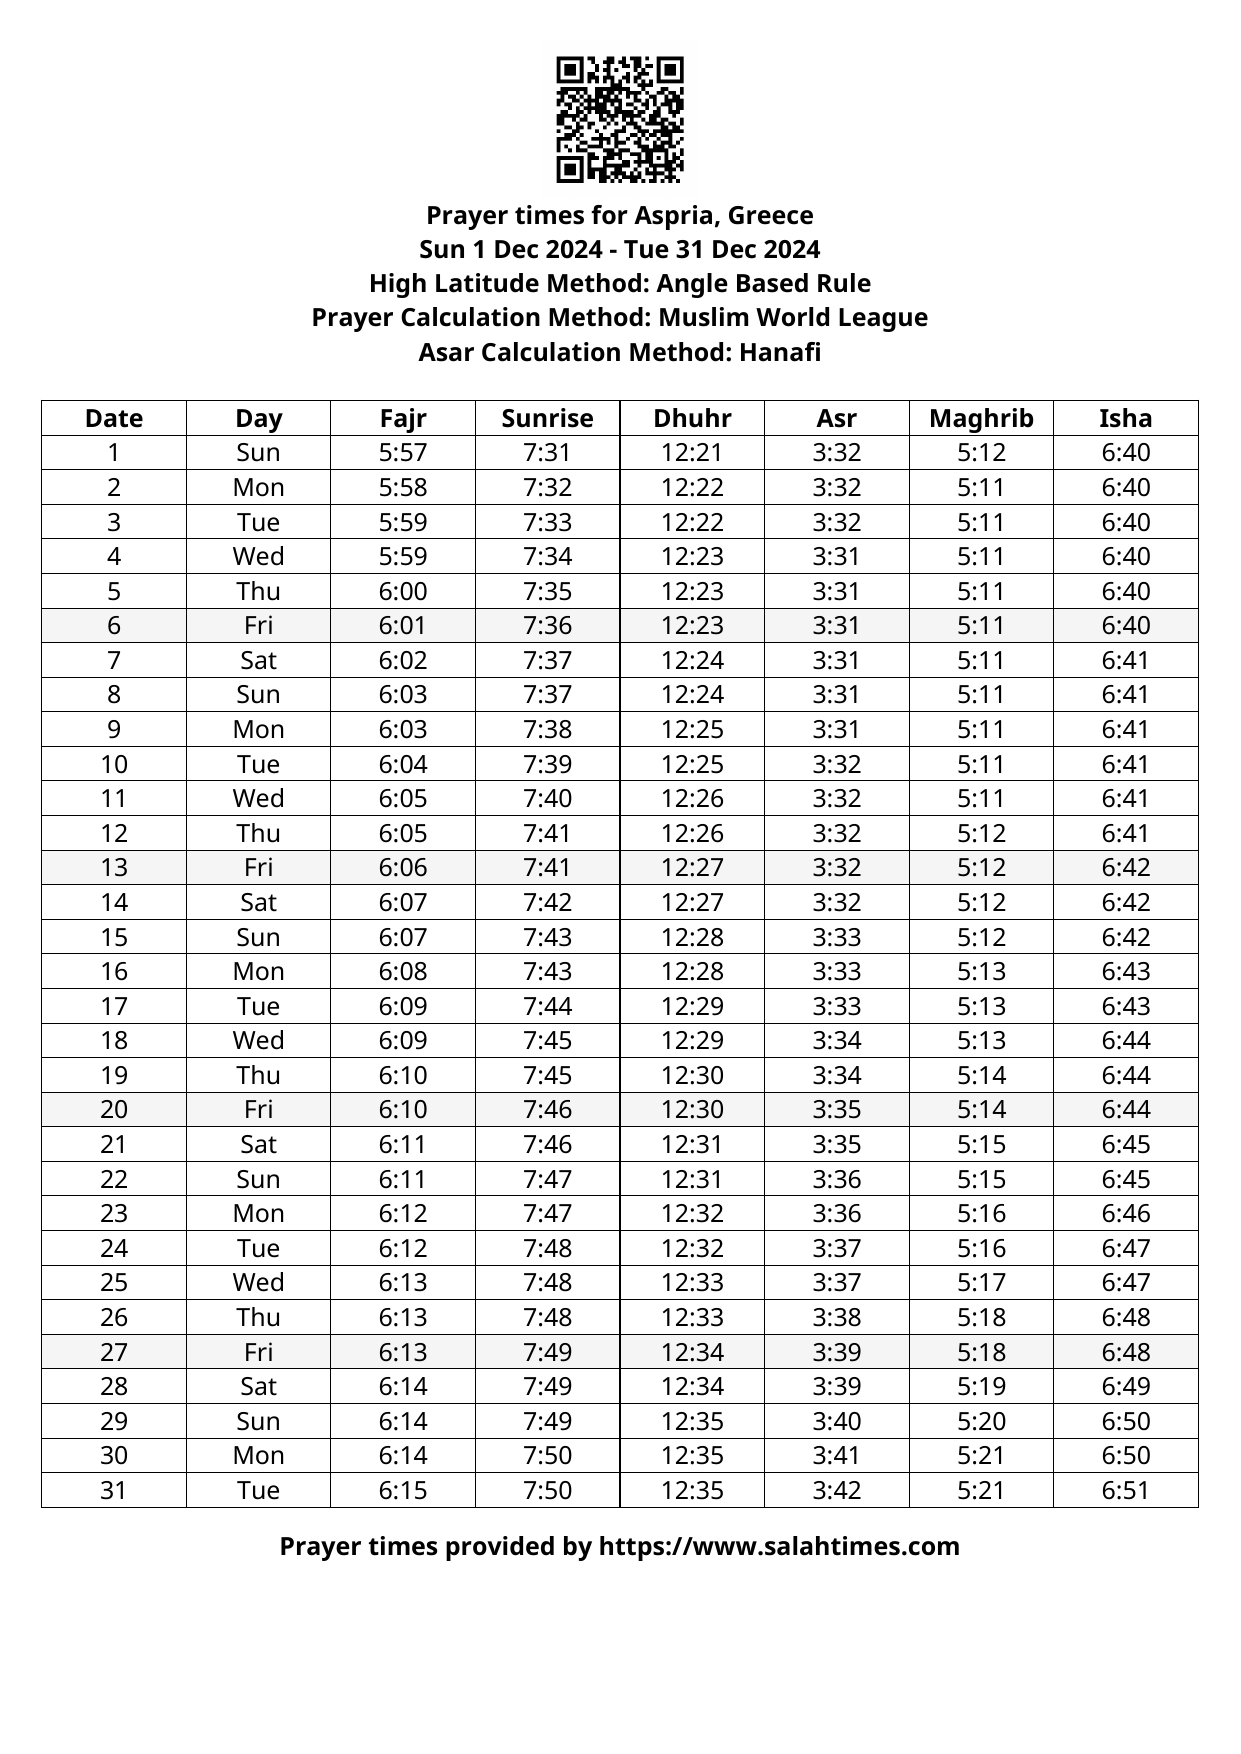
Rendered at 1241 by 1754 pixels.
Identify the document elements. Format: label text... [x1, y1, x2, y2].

table_cell 3:41 [765, 1439, 909, 1472]
table_cell Thu [187, 1058, 330, 1092]
table_cell 3:32 [765, 816, 909, 849]
table_cell 31 [42, 1473, 186, 1507]
table_cell 3:32 [765, 781, 909, 815]
table_cell Mon [187, 1439, 330, 1472]
table_header Sunrise [476, 401, 619, 434]
table_cell Wed [187, 1024, 330, 1057]
table_cell 6:40 [1054, 539, 1198, 573]
table_cell 12:22 [621, 470, 764, 504]
table_cell 7:38 [476, 712, 619, 746]
table_cell 7:36 [476, 609, 619, 642]
table_cell 27 [42, 1335, 186, 1368]
table_cell 3:37 [765, 1231, 909, 1264]
table_cell 8 [42, 678, 186, 711]
table_cell Fri [187, 609, 330, 642]
table_cell 6:11 [331, 1127, 475, 1161]
table_cell 20 [42, 1093, 186, 1126]
table_cell 3:32 [765, 885, 909, 919]
table_cell 3:38 [765, 1300, 909, 1334]
table_cell 7:45 [476, 1058, 619, 1092]
table_cell 6:50 [1054, 1439, 1198, 1472]
text Prayer times for Aspria, Greece [42, 198, 1198, 232]
table_cell 17 [42, 989, 186, 1022]
table_cell 6:05 [331, 816, 475, 849]
table_cell 6:41 [1054, 747, 1198, 780]
table_cell 12:32 [621, 1196, 764, 1230]
table_cell 6:46 [1054, 1196, 1198, 1230]
table_cell 16 [42, 954, 186, 988]
table_cell 6:10 [331, 1093, 475, 1126]
table_cell 6:15 [331, 1473, 475, 1507]
table_cell 5:12 [910, 851, 1053, 884]
table_cell Sat [187, 1127, 330, 1161]
table_cell 5:18 [910, 1335, 1053, 1368]
table_cell 7:50 [476, 1439, 619, 1472]
table_cell Sun [187, 1404, 330, 1437]
table_cell 5:59 [331, 539, 475, 573]
table_cell 12:34 [621, 1335, 764, 1368]
table_cell Wed [187, 1266, 330, 1299]
table_cell 6:40 [1054, 470, 1198, 504]
table_cell 3:33 [765, 954, 909, 988]
table_cell 3:34 [765, 1058, 909, 1092]
table_cell 12:22 [621, 505, 764, 538]
table_cell 6:48 [1054, 1335, 1198, 1368]
table_cell 6:02 [331, 643, 475, 677]
table_cell 5:13 [910, 954, 1053, 988]
table_header Dhuhr [621, 401, 764, 434]
table_cell 6:08 [331, 954, 475, 988]
table_cell 6:45 [1054, 1162, 1198, 1195]
table_cell 6 [42, 609, 186, 642]
table_cell Wed [187, 539, 330, 573]
table_cell 5:11 [910, 609, 1053, 642]
text Asar Calculation Method: Hanafi [42, 334, 1198, 368]
table_cell 6:44 [1054, 1058, 1198, 1092]
table_cell 6:14 [331, 1369, 475, 1403]
table_cell 6:12 [331, 1196, 475, 1230]
table_cell 6:43 [1054, 954, 1198, 988]
table_cell 3:36 [765, 1196, 909, 1230]
table_cell 5:15 [910, 1127, 1053, 1161]
table_header Date [42, 401, 186, 434]
table_cell 3:31 [765, 609, 909, 642]
table_cell 12:28 [621, 954, 764, 988]
table_cell 6:04 [331, 747, 475, 780]
picture [542, 41, 699, 198]
table_cell 5:58 [331, 470, 475, 504]
table_cell 5 [42, 574, 186, 607]
text Prayer times provided by https://www.salahtimes.com [42, 1528, 1198, 1563]
table_cell 5:16 [910, 1231, 1053, 1264]
table_cell 6:41 [1054, 816, 1198, 849]
table_cell Sun [187, 920, 330, 953]
table_cell 12:35 [621, 1404, 764, 1437]
table_cell 5:21 [910, 1439, 1053, 1472]
table_cell Sun [187, 678, 330, 711]
table_cell 12:31 [621, 1127, 764, 1161]
table_cell 7:35 [476, 574, 619, 607]
table_cell 12:35 [621, 1473, 764, 1507]
table_cell 6:01 [331, 609, 475, 642]
table_cell 12:26 [621, 816, 764, 849]
table_cell 30 [42, 1439, 186, 1472]
table_cell 7:46 [476, 1093, 619, 1126]
table_cell 3:33 [765, 989, 909, 1022]
table_cell 13 [42, 851, 186, 884]
table_cell 1 [42, 436, 186, 469]
table_cell 3:37 [765, 1266, 909, 1299]
table_cell 6:47 [1054, 1266, 1198, 1299]
table_cell 6:41 [1054, 781, 1198, 815]
table_cell 22 [42, 1162, 186, 1195]
table_cell 7:31 [476, 436, 619, 469]
table_cell Sat [187, 885, 330, 919]
table_cell Fri [187, 1335, 330, 1368]
table_cell 25 [42, 1266, 186, 1299]
table_cell 3:32 [765, 470, 909, 504]
text Prayer Calculation Method: Muslim World League [42, 300, 1198, 334]
table_cell 5:57 [331, 436, 475, 469]
table_cell 12:34 [621, 1369, 764, 1403]
table_cell 21 [42, 1127, 186, 1161]
table_cell Sat [187, 1369, 330, 1403]
table_cell 6:42 [1054, 920, 1198, 953]
table_cell 15 [42, 920, 186, 953]
table_cell Thu [187, 816, 330, 849]
table_cell 7:47 [476, 1162, 619, 1195]
table_cell 7:42 [476, 885, 619, 919]
table_cell 5:12 [910, 920, 1053, 953]
table_cell 5:20 [910, 1404, 1053, 1437]
table_cell 7:39 [476, 747, 619, 780]
table_cell 3:33 [765, 920, 909, 953]
table_cell 5:12 [910, 816, 1053, 849]
table_cell 10 [42, 747, 186, 780]
table_cell 6:51 [1054, 1473, 1198, 1507]
table_cell 6:11 [331, 1162, 475, 1195]
table_cell Thu [187, 1300, 330, 1334]
table_cell 3:31 [765, 643, 909, 677]
table_cell Tue [187, 1231, 330, 1264]
table_cell Mon [187, 1196, 330, 1230]
table_cell 7 [42, 643, 186, 677]
table_cell 7:45 [476, 1024, 619, 1057]
table_cell 4 [42, 539, 186, 573]
table_cell 12:26 [621, 781, 764, 815]
table_cell 3:32 [765, 436, 909, 469]
table_cell 12:24 [621, 643, 764, 677]
table_cell 6:09 [331, 989, 475, 1022]
table_cell 7:43 [476, 920, 619, 953]
table_cell 3:31 [765, 574, 909, 607]
table_cell 28 [42, 1369, 186, 1403]
table_cell 12:32 [621, 1231, 764, 1264]
table_cell 6:05 [331, 781, 475, 815]
table_cell 5:11 [910, 781, 1053, 815]
table_cell 12 [42, 816, 186, 849]
table_cell 12:25 [621, 712, 764, 746]
table_cell 19 [42, 1058, 186, 1092]
table_cell 5:14 [910, 1093, 1053, 1126]
table_cell 3:32 [765, 851, 909, 884]
table_cell 12:23 [621, 574, 764, 607]
table_cell 6:06 [331, 851, 475, 884]
table_cell 6:07 [331, 885, 475, 919]
table_cell 3 [42, 505, 186, 538]
table_cell 6:12 [331, 1231, 475, 1264]
table_cell 12:23 [621, 539, 764, 573]
table_cell Sun [187, 436, 330, 469]
table_cell Tue [187, 1473, 330, 1507]
table_cell 6:43 [1054, 989, 1198, 1022]
table_cell 7:44 [476, 989, 619, 1022]
table_cell 7:46 [476, 1127, 619, 1161]
table_cell 7:48 [476, 1266, 619, 1299]
table_cell 5:16 [910, 1196, 1053, 1230]
table_cell 5:21 [910, 1473, 1053, 1507]
table_cell Wed [187, 781, 330, 815]
table_cell 12:29 [621, 989, 764, 1022]
table_cell 5:11 [910, 470, 1053, 504]
table_cell 7:41 [476, 816, 619, 849]
table_cell 5:11 [910, 574, 1053, 607]
table_cell Tue [187, 505, 330, 538]
table_cell 29 [42, 1404, 186, 1437]
text High Latitude Method: Angle Based Rule [42, 266, 1198, 300]
table_cell 5:11 [910, 712, 1053, 746]
table_header Maghrib [910, 401, 1053, 434]
table_cell 12:30 [621, 1093, 764, 1126]
table_cell 5:12 [910, 436, 1053, 469]
table_cell 23 [42, 1196, 186, 1230]
table_cell 7:33 [476, 505, 619, 538]
table_cell Mon [187, 470, 330, 504]
table_cell 6:10 [331, 1058, 475, 1092]
table_cell 12:29 [621, 1024, 764, 1057]
table_cell 5:11 [910, 678, 1053, 711]
table_cell 12:24 [621, 678, 764, 711]
table_cell 26 [42, 1300, 186, 1334]
table_cell 7:47 [476, 1196, 619, 1230]
table_cell 7:37 [476, 643, 619, 677]
table_cell 3:32 [765, 747, 909, 780]
table_cell Fri [187, 851, 330, 884]
table_cell Tue [187, 747, 330, 780]
table_cell 6:41 [1054, 678, 1198, 711]
table_cell 5:13 [910, 1024, 1053, 1057]
table_cell 5:17 [910, 1266, 1053, 1299]
table_cell 3:31 [765, 712, 909, 746]
table_cell 12:25 [621, 747, 764, 780]
table_cell 6:40 [1054, 609, 1198, 642]
table_cell 6:13 [331, 1335, 475, 1368]
table_cell 7:49 [476, 1369, 619, 1403]
table_cell 12:27 [621, 885, 764, 919]
table_cell 5:14 [910, 1058, 1053, 1092]
table_cell 3:35 [765, 1127, 909, 1161]
table_cell Fri [187, 1093, 330, 1126]
table_cell 5:11 [910, 643, 1053, 677]
table_cell 3:32 [765, 505, 909, 538]
table_cell 6:40 [1054, 436, 1198, 469]
table_cell 3:31 [765, 539, 909, 573]
table_cell 6:44 [1054, 1024, 1198, 1057]
table_cell 3:40 [765, 1404, 909, 1437]
table_cell 6:14 [331, 1404, 475, 1437]
table_cell 6:49 [1054, 1369, 1198, 1403]
table_cell 11 [42, 781, 186, 815]
table_cell Tue [187, 989, 330, 1022]
table_cell 24 [42, 1231, 186, 1264]
table_cell 12:27 [621, 851, 764, 884]
table_cell Thu [187, 574, 330, 607]
table_cell 3:34 [765, 1024, 909, 1057]
table_cell 6:41 [1054, 712, 1198, 746]
table_cell 6:41 [1054, 643, 1198, 677]
table_cell 6:00 [331, 574, 475, 607]
table_cell 18 [42, 1024, 186, 1057]
table_cell Mon [187, 712, 330, 746]
table_cell 6:47 [1054, 1231, 1198, 1264]
table_cell 7:43 [476, 954, 619, 988]
table_cell 5:15 [910, 1162, 1053, 1195]
table_cell 5:59 [331, 505, 475, 538]
table_cell 6:42 [1054, 885, 1198, 919]
table_cell 5:11 [910, 747, 1053, 780]
table_cell 3:39 [765, 1335, 909, 1368]
table_cell 3:36 [765, 1162, 909, 1195]
table_cell 3:35 [765, 1093, 909, 1126]
table_cell 5:11 [910, 539, 1053, 573]
table_cell 6:13 [331, 1266, 475, 1299]
table_cell 7:41 [476, 851, 619, 884]
table_cell 9 [42, 712, 186, 746]
table_cell 12:35 [621, 1439, 764, 1472]
table_cell 12:33 [621, 1266, 764, 1299]
table_cell 5:11 [910, 505, 1053, 538]
table_cell Mon [187, 954, 330, 988]
table_cell 6:45 [1054, 1127, 1198, 1161]
table_cell Sat [187, 643, 330, 677]
table_cell 12:21 [621, 436, 764, 469]
table_cell 6:42 [1054, 851, 1198, 884]
table_cell 6:14 [331, 1439, 475, 1472]
table_cell 5:18 [910, 1300, 1053, 1334]
table_cell 7:49 [476, 1404, 619, 1437]
table_cell 7:49 [476, 1335, 619, 1368]
table_cell 6:09 [331, 1024, 475, 1057]
table_cell 12:28 [621, 920, 764, 953]
table_cell 12:33 [621, 1300, 764, 1334]
table_cell 3:42 [765, 1473, 909, 1507]
table_cell 3:39 [765, 1369, 909, 1403]
text Sun 1 Dec 2024 - Tue 31 Dec 2024 [42, 232, 1198, 266]
table_cell 6:50 [1054, 1404, 1198, 1437]
table_cell 2 [42, 470, 186, 504]
table_cell 7:48 [476, 1300, 619, 1334]
table_cell 6:40 [1054, 505, 1198, 538]
table_cell 7:40 [476, 781, 619, 815]
table_cell 6:40 [1054, 574, 1198, 607]
table_cell 6:03 [331, 678, 475, 711]
table_cell 5:12 [910, 885, 1053, 919]
table_cell 6:03 [331, 712, 475, 746]
table_cell 14 [42, 885, 186, 919]
table_header Asr [765, 401, 909, 434]
table_cell 7:48 [476, 1231, 619, 1264]
table_cell 6:44 [1054, 1093, 1198, 1126]
table_cell 12:31 [621, 1162, 764, 1195]
table_cell 6:48 [1054, 1300, 1198, 1334]
table_header Fajr [331, 401, 475, 434]
table_cell 7:34 [476, 539, 619, 573]
table_cell 6:13 [331, 1300, 475, 1334]
table_cell 7:50 [476, 1473, 619, 1507]
table_cell 12:23 [621, 609, 764, 642]
table_cell 5:13 [910, 989, 1053, 1022]
table_cell Sun [187, 1162, 330, 1195]
table_cell 7:37 [476, 678, 619, 711]
table_header Day [187, 401, 330, 434]
table_cell 5:19 [910, 1369, 1053, 1403]
table_cell 6:07 [331, 920, 475, 953]
table_cell 3:31 [765, 678, 909, 711]
table_cell 7:32 [476, 470, 619, 504]
table_cell 12:30 [621, 1058, 764, 1092]
table_header Isha [1054, 401, 1198, 434]
